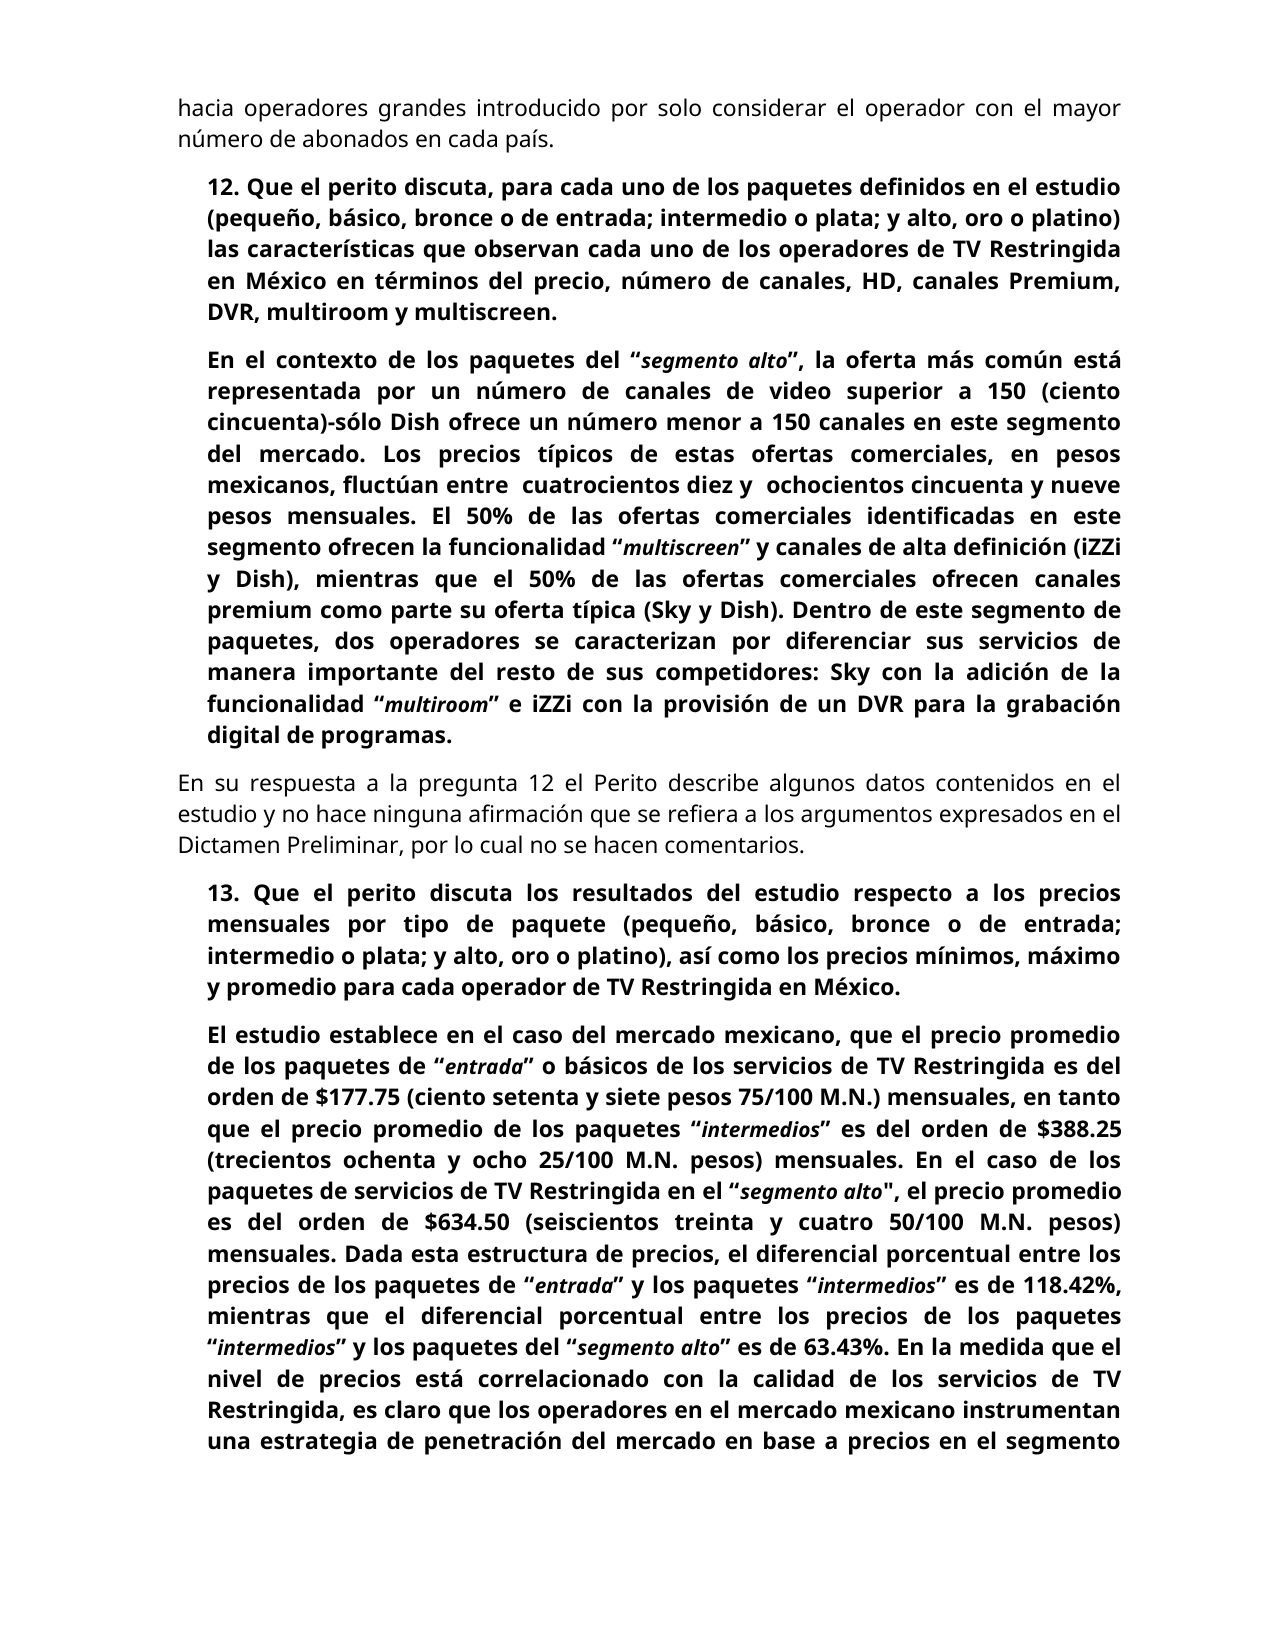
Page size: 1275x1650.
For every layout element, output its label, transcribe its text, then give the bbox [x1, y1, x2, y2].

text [177, 92, 1122, 154]
text 13. Que el perito discuta los resultados del estudio respecto a los precios mensuales por tipo de paquete (pequeño, básico, bronce o de entrada; intermedio o plata; y alto, oro o platino), así como los precios mínimos, máximo y promedio para cada operador de TV Restringida en México. [207, 877, 1122, 1002]
text En el contexto de los paquetes del “segmento alto”, la oferta más común está representada por un número de canales de video superior a 150 (ciento cincuenta)-sólo Dish ofrece un número menor a 150 canales en este segmento del mercado. Los precios típicos de estas ofertas comerciales, en pesos mexicanos, fluctúan entre cuatrocientos diez y ochocientos cincuenta y nueve pesos mensuales. El 50% de las ofertas comerciales identificadas en este segmento ofrecen la funcionalidad “multiscreen” y canales de alta definición (iZZi y Dish), mientras que el 50% de las ofertas comerciales ofrecen canales premium como parte su oferta típica (Sky y Dish). Dentro de este segmento de paquetes, dos operadores se caracterizan por diferenciar sus servicios de manera importante del resto de sus competidores: Sky con la adición de la funcionalidad “multiroom” e iZZi con la provisión de un DVR para la grabación digital de programas. [207, 344, 1122, 750]
text En su respuesta a la pregunta 12 el Perito describe algunos datos contenidos en el estudio y no hace ninguna afirmación que se refiera a los argumentos expresados en el Dictamen Preliminar, por lo cual no se hacen comentarios. [177, 767, 1122, 860]
text 12. Que el perito discuta, para cada uno de los paquetes definidos en el estudio (pequeño, básico, bronce o de entrada; intermedio o plata; y alto, oro o platino) las características que observan cada uno de los operadores de TV Restringida en México en términos del precio, número de canales, HD, canales Premium, DVR, multiroom y multiscreen. [207, 171, 1122, 327]
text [207, 1019, 1122, 1456]
